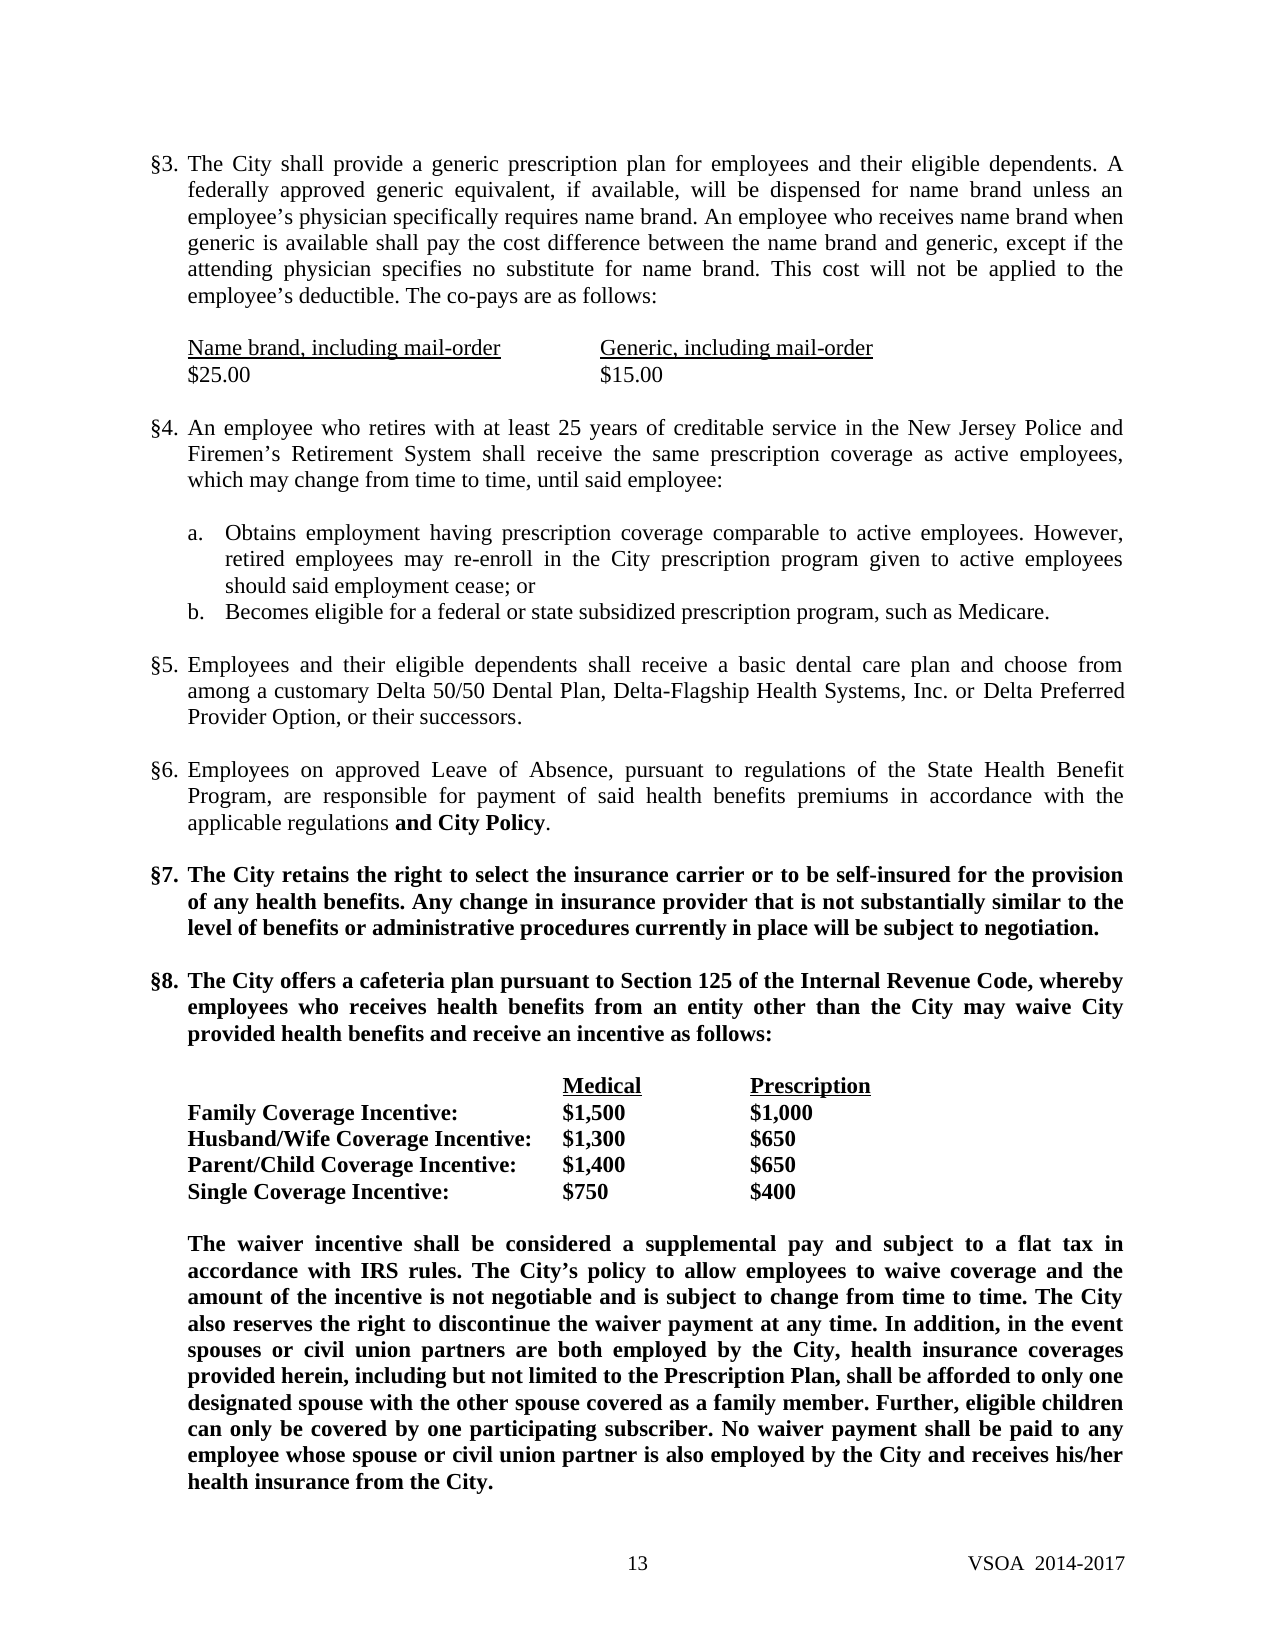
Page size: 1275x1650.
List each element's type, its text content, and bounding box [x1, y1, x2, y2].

text Husband/Wife Coverage Incentive: $1,300 $650 [187, 1125, 1125, 1151]
text Family Coverage Incentive: $1,500 $1,000 [187, 1099, 1125, 1125]
text a. Obtains employment having prescription coverage comparable to active employees. However, retired employees may re-enroll in the City prescription program given to active employees should said employment cease; or [187, 519, 1125, 598]
text §5. Employees and their eligible dependents shall receive a basic dental care plan and choose from among a customary Delta 50/50 Dental Plan, Delta-Flagship Health Systems, Inc. or Delta Preferred Provider Option, or their successors. [150, 651, 1125, 730]
text b. Becomes eligible for a federal or state subsidized prescription program, such as Medicare. [187, 598, 1125, 624]
text Name brand, including mail-order Generic, including mail-order [187, 334, 1125, 361]
text §8. The City offers a cafeteria plan pursuant to Section 125 of the Internal Revenue Code, whereby employees who receives health benefits from an entity other than the City may waive City provided health benefits and receive an incentive as follows: [150, 967, 1125, 1046]
text The waiver incentive shall be considered a supplemental pay and subject to a flat tax in accordance with IRS rules. The City’s policy to allow employees to waive coverage and the amount of the incentive is not negotiable and is subject to change from time to time. The City also reserves the right to discontinue the waiver payment at any time. In addition, in the event spouses or civil union partners are both employed by the City, health insurance coverages provided herein, including but not limited to the Prescription Plan, shall be afforded to only one designated spouse with the other spouse covered as a family member. Further, eligible children can only be covered by one participating subscriber. No waiver payment shall be paid to any employee whose spouse or civil union partner is also employed by the City and receives his/her health insurance from the City. [187, 1231, 1125, 1494]
text Single Coverage Incentive: $750 $400 [187, 1178, 1125, 1204]
text Medical Prescription [150, 1072, 1125, 1099]
text §6. Employees on approved Leave of Absence, pursuant to regulations of the State Health Benefit Program, are responsible for payment of said health benefits premiums in accordance with the applicable regulations and City Policy. [150, 756, 1125, 835]
text §4. An employee who retires with at least 25 years of creditable service in the New Jersey Police and Firemen’s Retirement System shall receive the same prescription coverage as active employees, which may change from time to time, until said employee: [150, 413, 1125, 493]
text §7. The City retains the right to select the insurance carrier or to be self-insured for the provision of any health benefits. Any change in insurance provider that is not substantially similar to the level of benefits or administrative procedures currently in place will be subject to negotiation. [150, 862, 1125, 941]
text Parent/Child Coverage Incentive: $1,400 $650 [187, 1151, 1125, 1178]
text §3. The City shall provide a generic prescription plan for employees and their eligible dependents. A federally approved generic equivalent, if available, will be dispensed for name brand unless an employee’s physician specifically requires name brand. An employee who receives name brand when generic is available shall pay the cost difference between the name brand and generic, except if the attending physician specifies no substitute for name brand. This cost will not be applied to the employee’s deductible. The co-pays are as follows: [150, 150, 1125, 308]
text $25.00 $15.00 [187, 361, 1125, 387]
